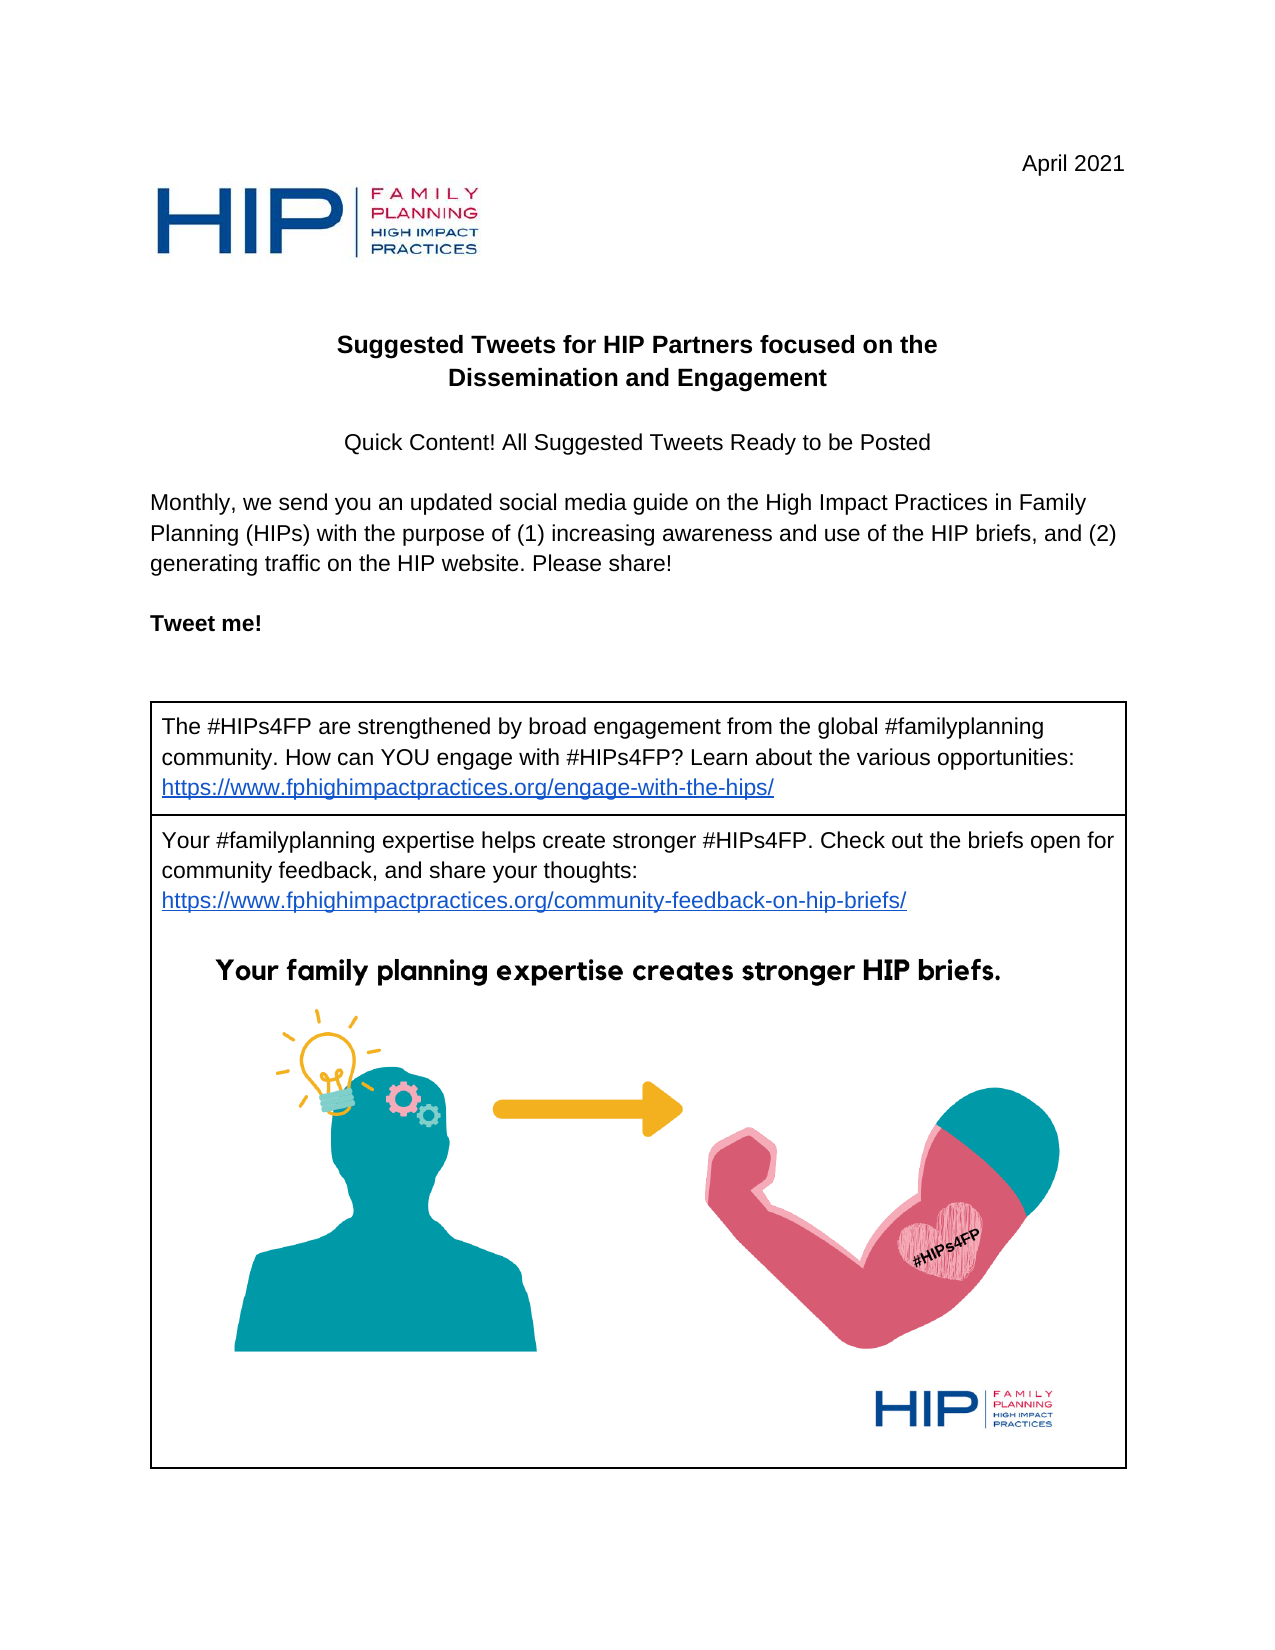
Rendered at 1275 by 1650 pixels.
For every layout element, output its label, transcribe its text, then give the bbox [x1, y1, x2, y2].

picture [150, 180, 493, 266]
text Monthly, we send you an updated social media guide on the High Impact Practices in Family Planning (HIPs) with the purpose of (1) increasing awareness and use of the HIP briefs, and (2) generating traffic on the HIP website. Please share! [150, 489, 1125, 576]
text Suggested Tweets for HIP Partners focused on the [150, 330, 1125, 359]
text Dissemination and Engagement [150, 363, 1125, 392]
text Quick Content! All Suggested Tweets Ready to be Posted [150, 429, 1125, 455]
table_header The #HIPs4FP are strengthened by broad engagement from the global #familyplanning community. How can YOU engage with #HIPs4FP? Learn about the various opportunities: https://www.fphighimpactpractices.org/engage-with-the-hips/ [152, 703, 1125, 814]
text April 2021 [150, 150, 1125, 176]
text Tweet me! [150, 610, 1125, 637]
picture [161, 917, 1115, 1453]
table_cell Your #familyplanning expertise helps create stronger #HIPs4FP. Check out the briefs open for community feedback, and share your thoughts: https://www.fphighimpactpractices.org/community-feedback-on-hip-briefs/ [152, 816, 1125, 1467]
